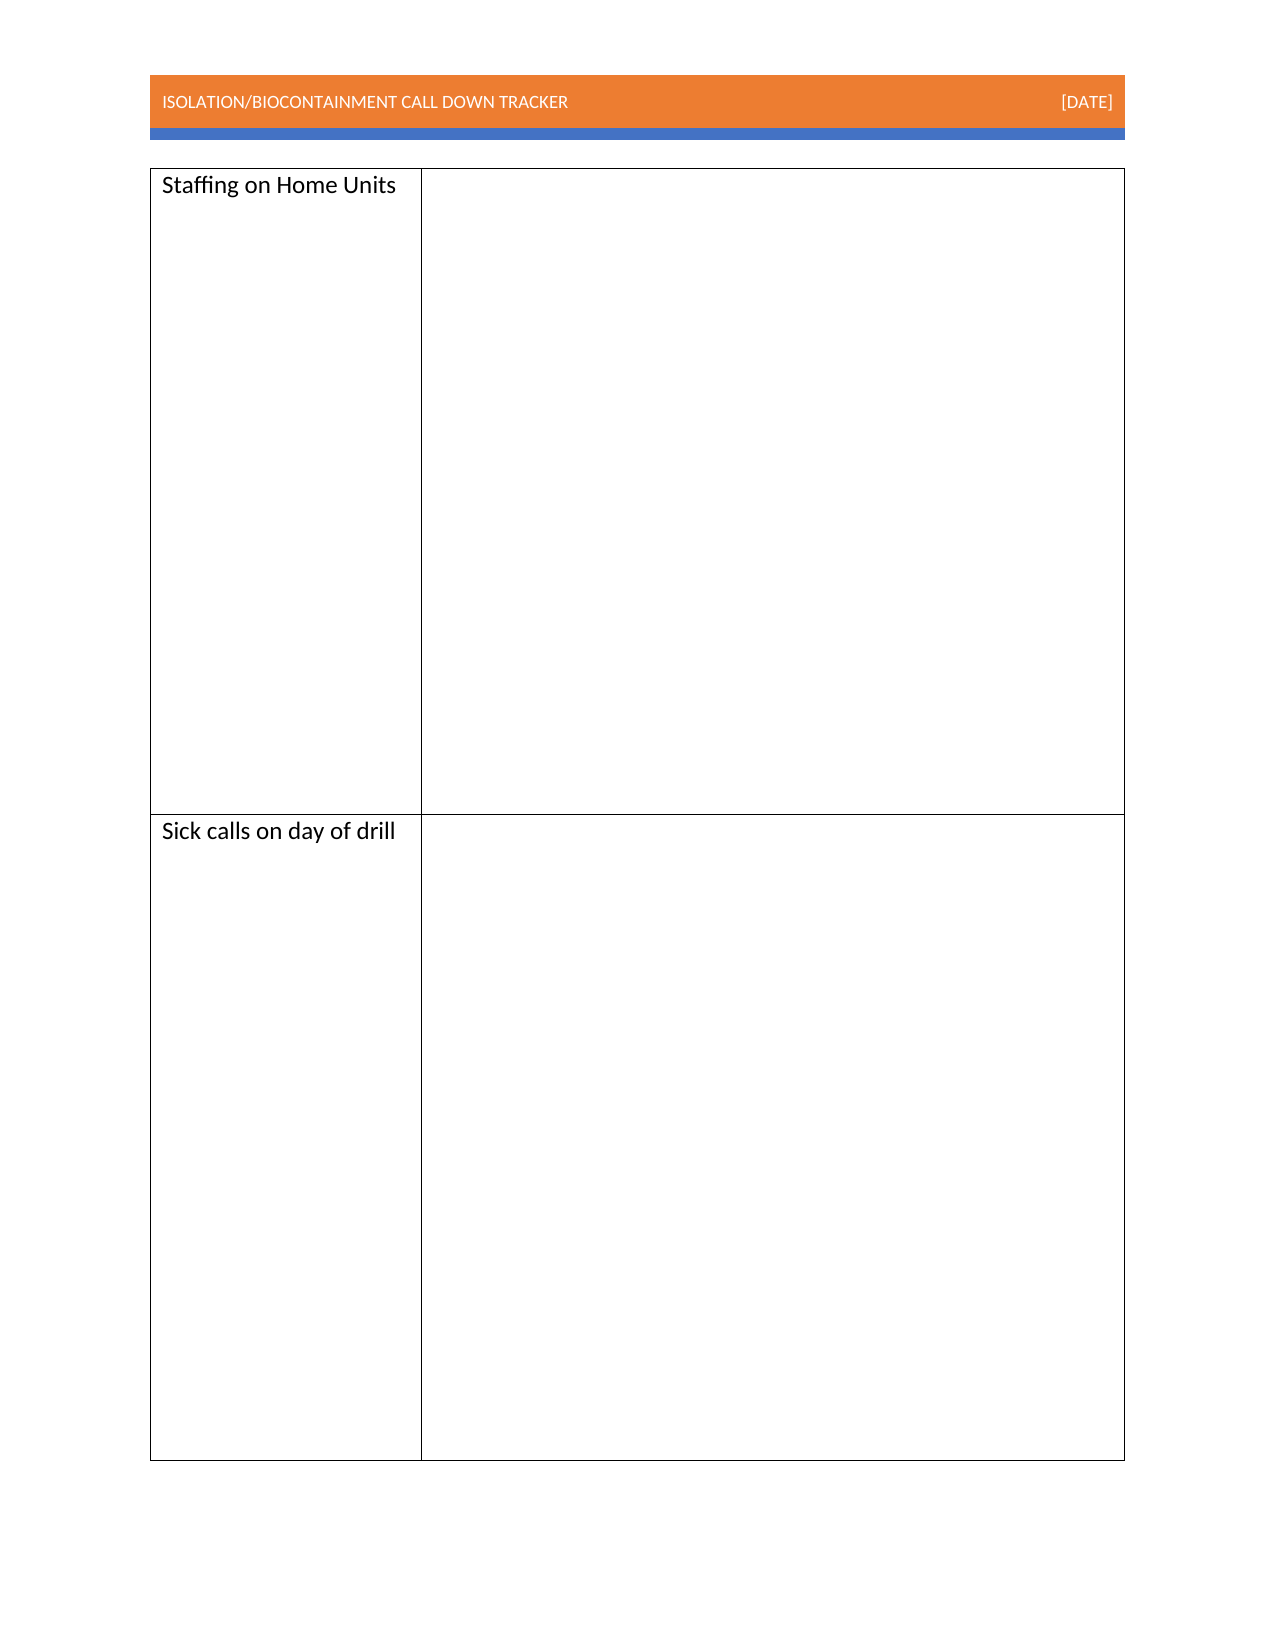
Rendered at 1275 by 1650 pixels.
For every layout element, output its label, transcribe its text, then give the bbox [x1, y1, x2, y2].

table_cell Sick calls on day of drill [151, 815, 421, 1460]
table_cell [422, 815, 1124, 1460]
table_header Staffing on Home Units [151, 169, 421, 814]
table_header [422, 169, 1124, 814]
